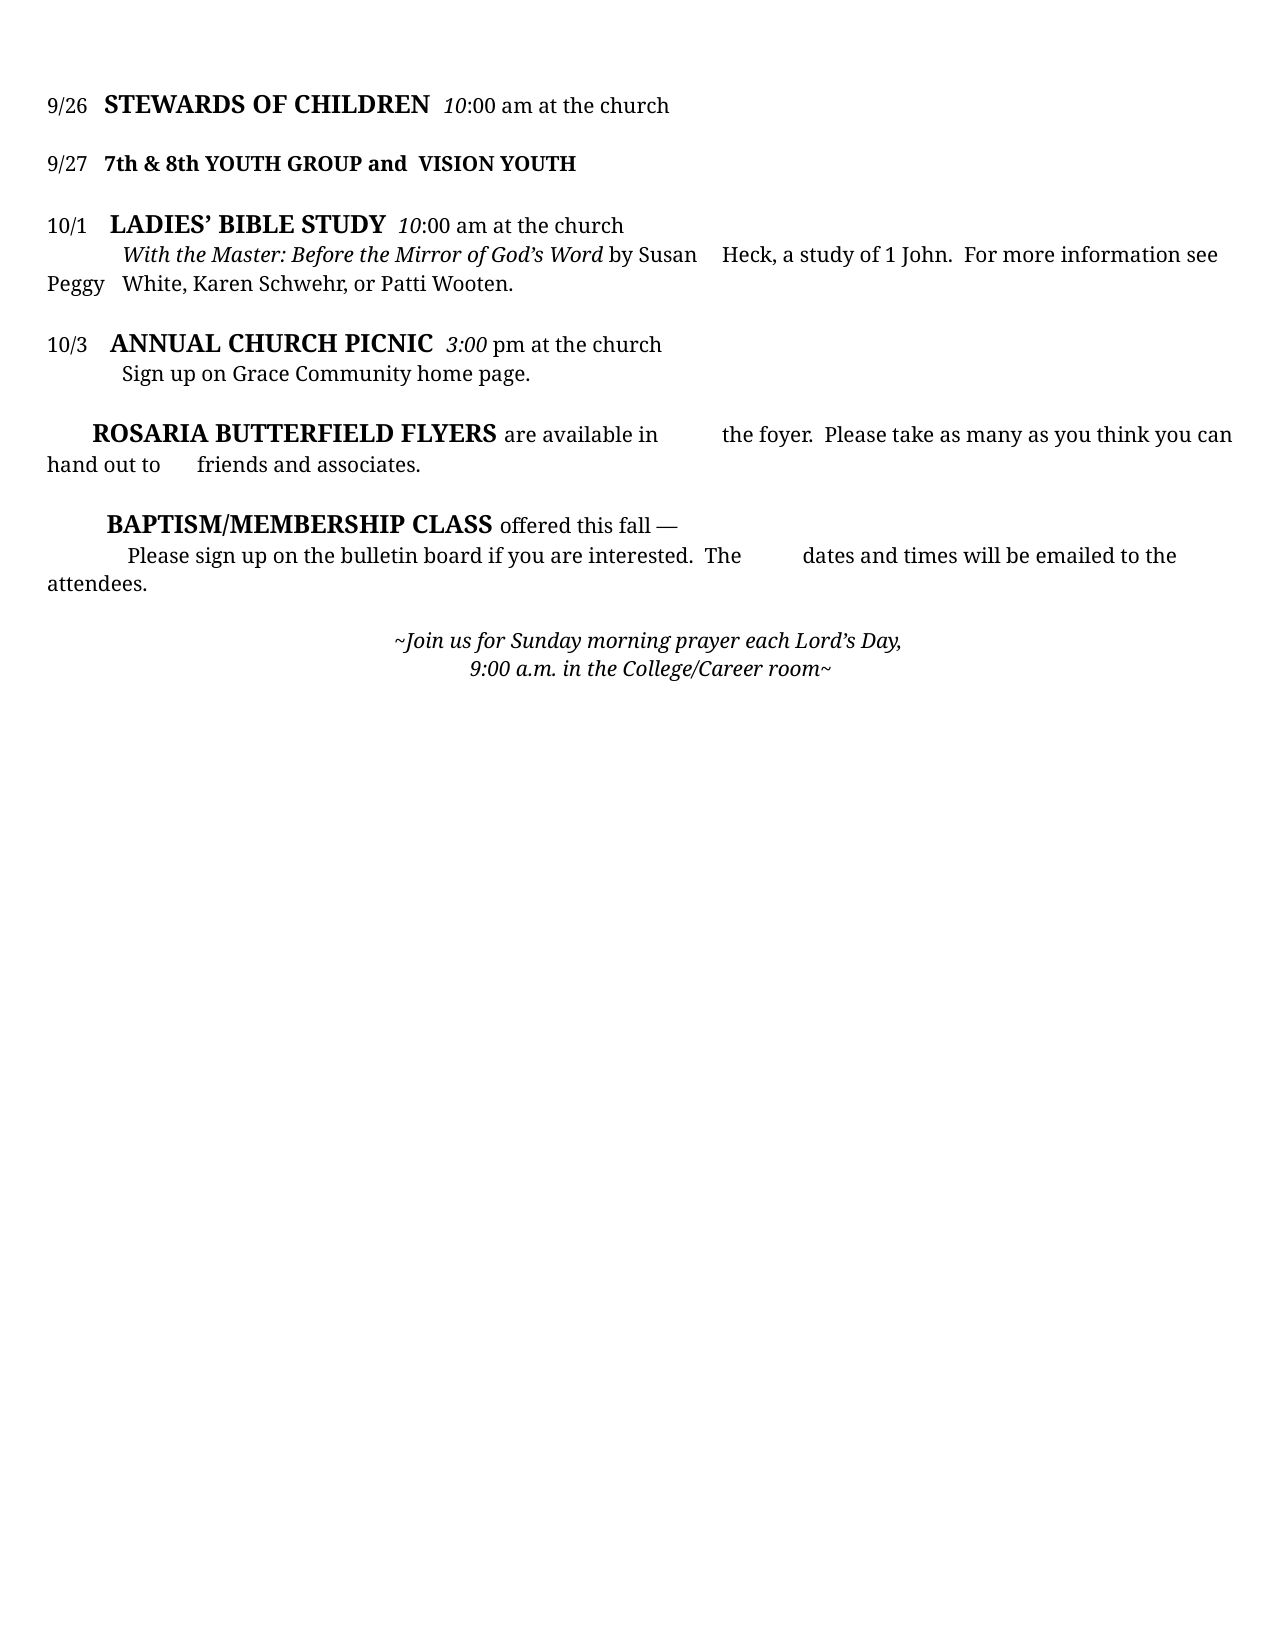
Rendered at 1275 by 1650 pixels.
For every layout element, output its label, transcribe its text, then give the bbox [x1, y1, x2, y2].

text 10/1 LADIES’ BIBLE STUDY 10:00 am at the church [47, 206, 1249, 240]
text Sign up on Grace Community home page. [47, 359, 1249, 388]
text Please sign up on the bulletin board if you are interested. The dates and times will be emailed to the attendees. [47, 541, 1249, 598]
text 9/27 7th & 8th YOUTH GROUP and VISION YOUTH [47, 149, 1249, 178]
text 9/26 STEWARDS OF Children 10:00 am at the church [47, 87, 1249, 121]
text With the Master: Before the Mirror of God’s Word by Susan Heck, a study of 1 John. For more information see Peggy White, Karen Schwehr, or Patti Wooten. [47, 240, 1249, 297]
text ROSARIA BUTTERFIELD FLYERS are available in the foyer. Please take as many as you think you can hand out to friends and associates. [47, 416, 1249, 479]
text Baptism/Membership Class offered this fall — [47, 507, 1249, 541]
text 10/3 ANNUAL CHURCH PICNIC 3:00 pm at the church [47, 325, 1249, 359]
text ~Join us for Sunday morning prayer each Lord’s Day, [47, 626, 1249, 654]
text 9:00 a.m. in the College/Career room~ [47, 654, 1249, 683]
